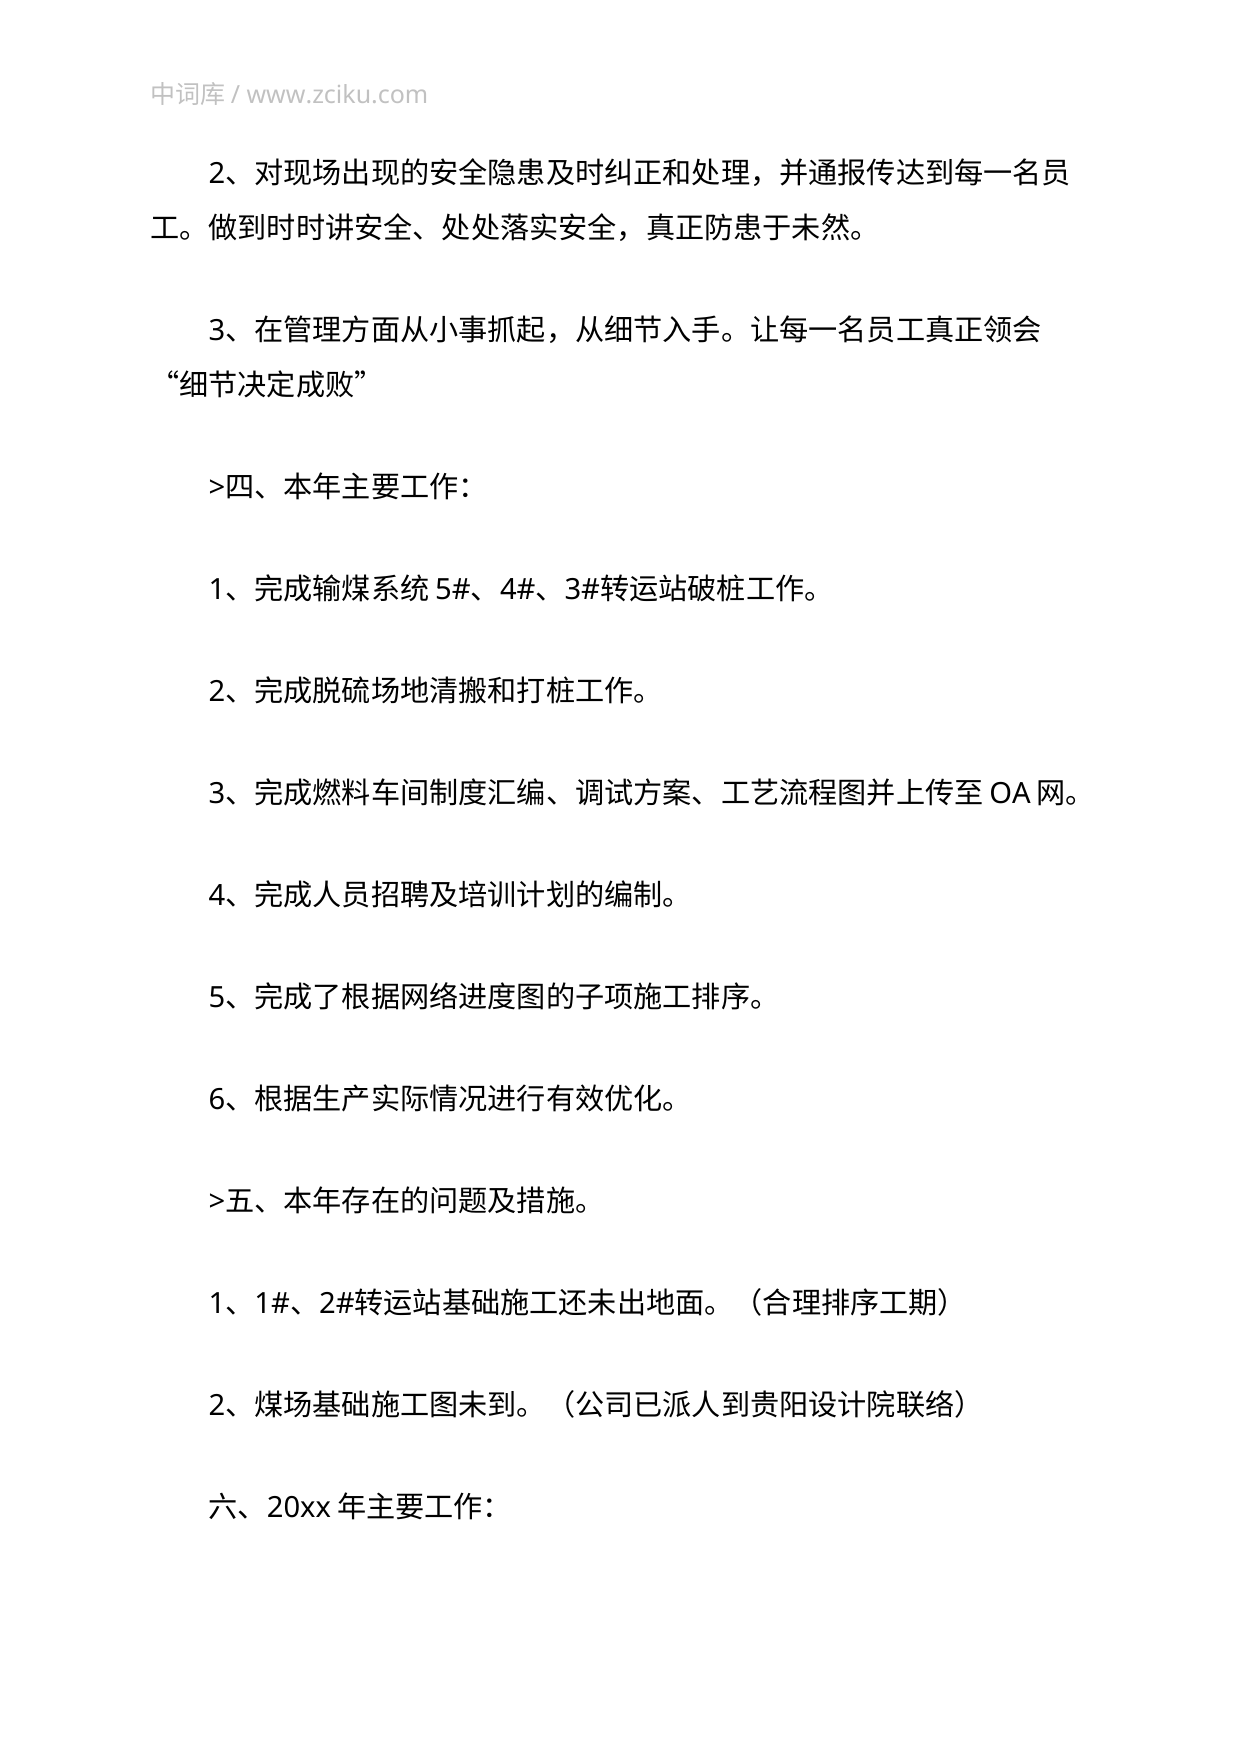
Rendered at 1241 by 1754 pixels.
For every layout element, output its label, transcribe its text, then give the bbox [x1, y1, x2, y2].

text 6、根据生产实际情况进行有效优化。 [150, 1075, 1090, 1118]
text 1、1#、2#转运站基础施工还未出地面。（合理排序工期） [150, 1279, 1090, 1322]
text 4、完成人员招聘及培训计划的编制。 [150, 871, 1090, 914]
text 3、在管理方面从小事抓起，从细节入手。让每一名员工真正领会“细节决定成败” [150, 307, 1090, 404]
text 5、完成了根据网络进度图的子项施工排序。 [150, 973, 1090, 1016]
text 2、对现场出现的安全隐患及时纠正和处理，并通报传达到每一名员工。做到时时讲安全、处处落实安全，真正防患于未然。 [150, 150, 1090, 247]
text 2、完成脱硫场地清搬和打桩工作。 [150, 667, 1090, 710]
text >五、本年存在的问题及措施。 [150, 1177, 1090, 1220]
text 1、完成输煤系统5#、4#、3#转运站破桩工作。 [150, 566, 1090, 608]
text 2、煤场基础施工图未到。（公司已派人到贵阳设计院联络） [150, 1381, 1090, 1424]
text 六、20xx年主要工作： [150, 1483, 1090, 1526]
text >四、本年主要工作： [150, 463, 1090, 506]
text 3、完成燃料车间制度汇编、调试方案、工艺流程图并上传至OA网。 [150, 769, 1090, 812]
